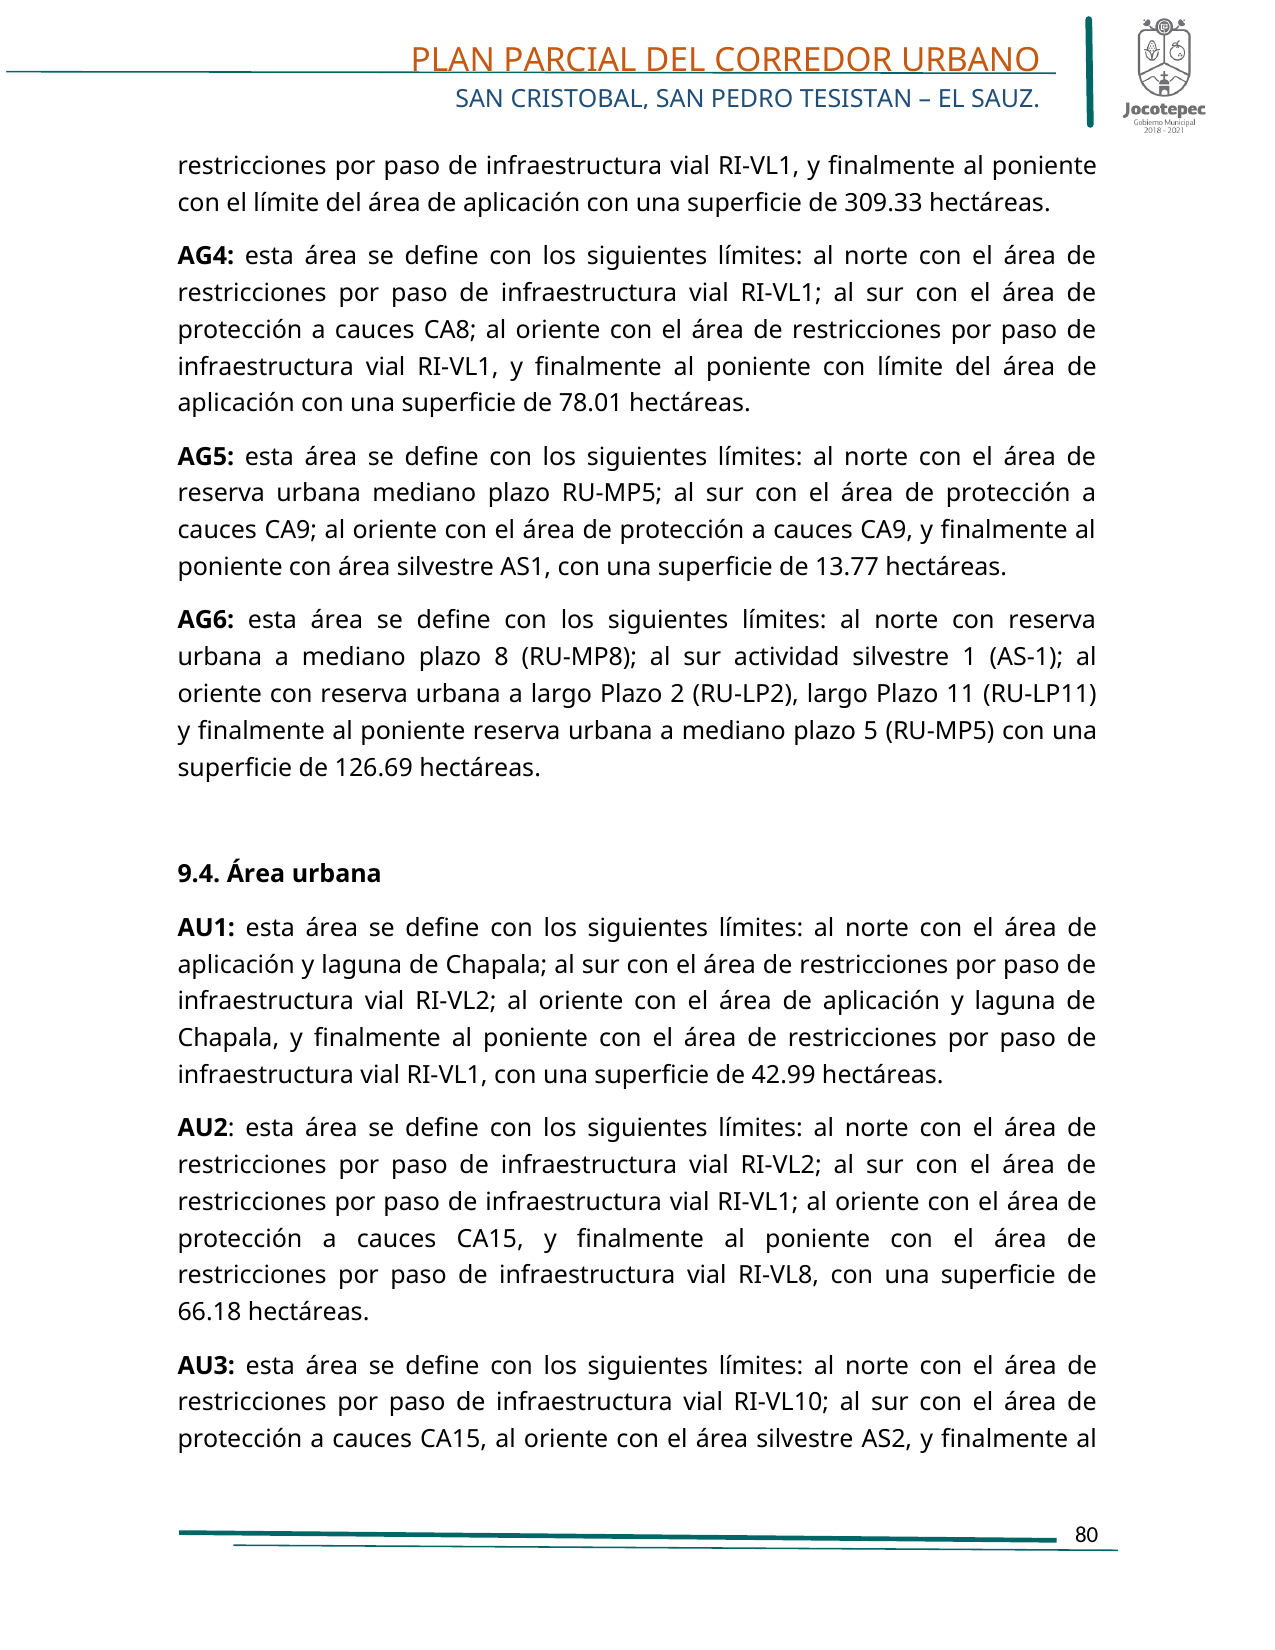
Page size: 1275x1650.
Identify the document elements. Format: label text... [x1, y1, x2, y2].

text AU2: esta área se define con los siguientes límites: al norte con el área de restricciones por paso de infraestructura vial RI-VL2; al sur con el área de restricciones por paso de infraestructura vial RI-VL1; al oriente con el área de protección a cauces CA15, y finalmente al poniente con el área de restricciones por paso de infraestructura vial RI-VL8, con una superficie de 66.18 hectáreas. [177, 1110, 1098, 1328]
text AG6: esta área se define con los siguientes límites: al norte con reserva urbana a mediano plazo 8 (RU-MP8); al sur actividad silvestre 1 (AS-1); al oriente con reserva urbana a largo Plazo 2 (RU-LP2), largo Plazo 11 (RU-LP11) y finalmente al poniente reserva urbana a mediano plazo 5 (RU-MP5) con una superficie de 126.69 hectáreas. [177, 602, 1098, 783]
text 9.4. Área urbana [177, 856, 1098, 890]
text AG5: esta área se define con los siguientes límites: al norte con el área de reserva urbana mediano plazo RU-MP5; al sur con el área de protección a cauces CA9; al oriente con el área de protección a cauces CA9, y finalmente al poniente con área silvestre AS1, con una superficie de 13.77 hectáreas. [177, 438, 1098, 583]
text AU1: esta área se define con los siguientes límites: al norte con el área de aplicación y laguna de Chapala; al sur con el área de restricciones por paso de infraestructura vial RI-VL2; al oriente con el área de aplicación y laguna de Chapala, y finalmente al poniente con el área de restricciones por paso de infraestructura vial RI-VL1, con una superficie de 42.99 hectáreas. [177, 909, 1098, 1091]
picture [1101, 13, 1227, 139]
text AG4: esta área se define con los siguientes límites: al norte con el área de restricciones por paso de infraestructura vial RI-VL1; al sur con el área de protección a cauces CA8; al oriente con el área de restricciones por paso de infraestructura vial RI-VL1, y finalmente al poniente con límite del área de aplicación con una superficie de 78.01 hectáreas. [177, 238, 1098, 419]
